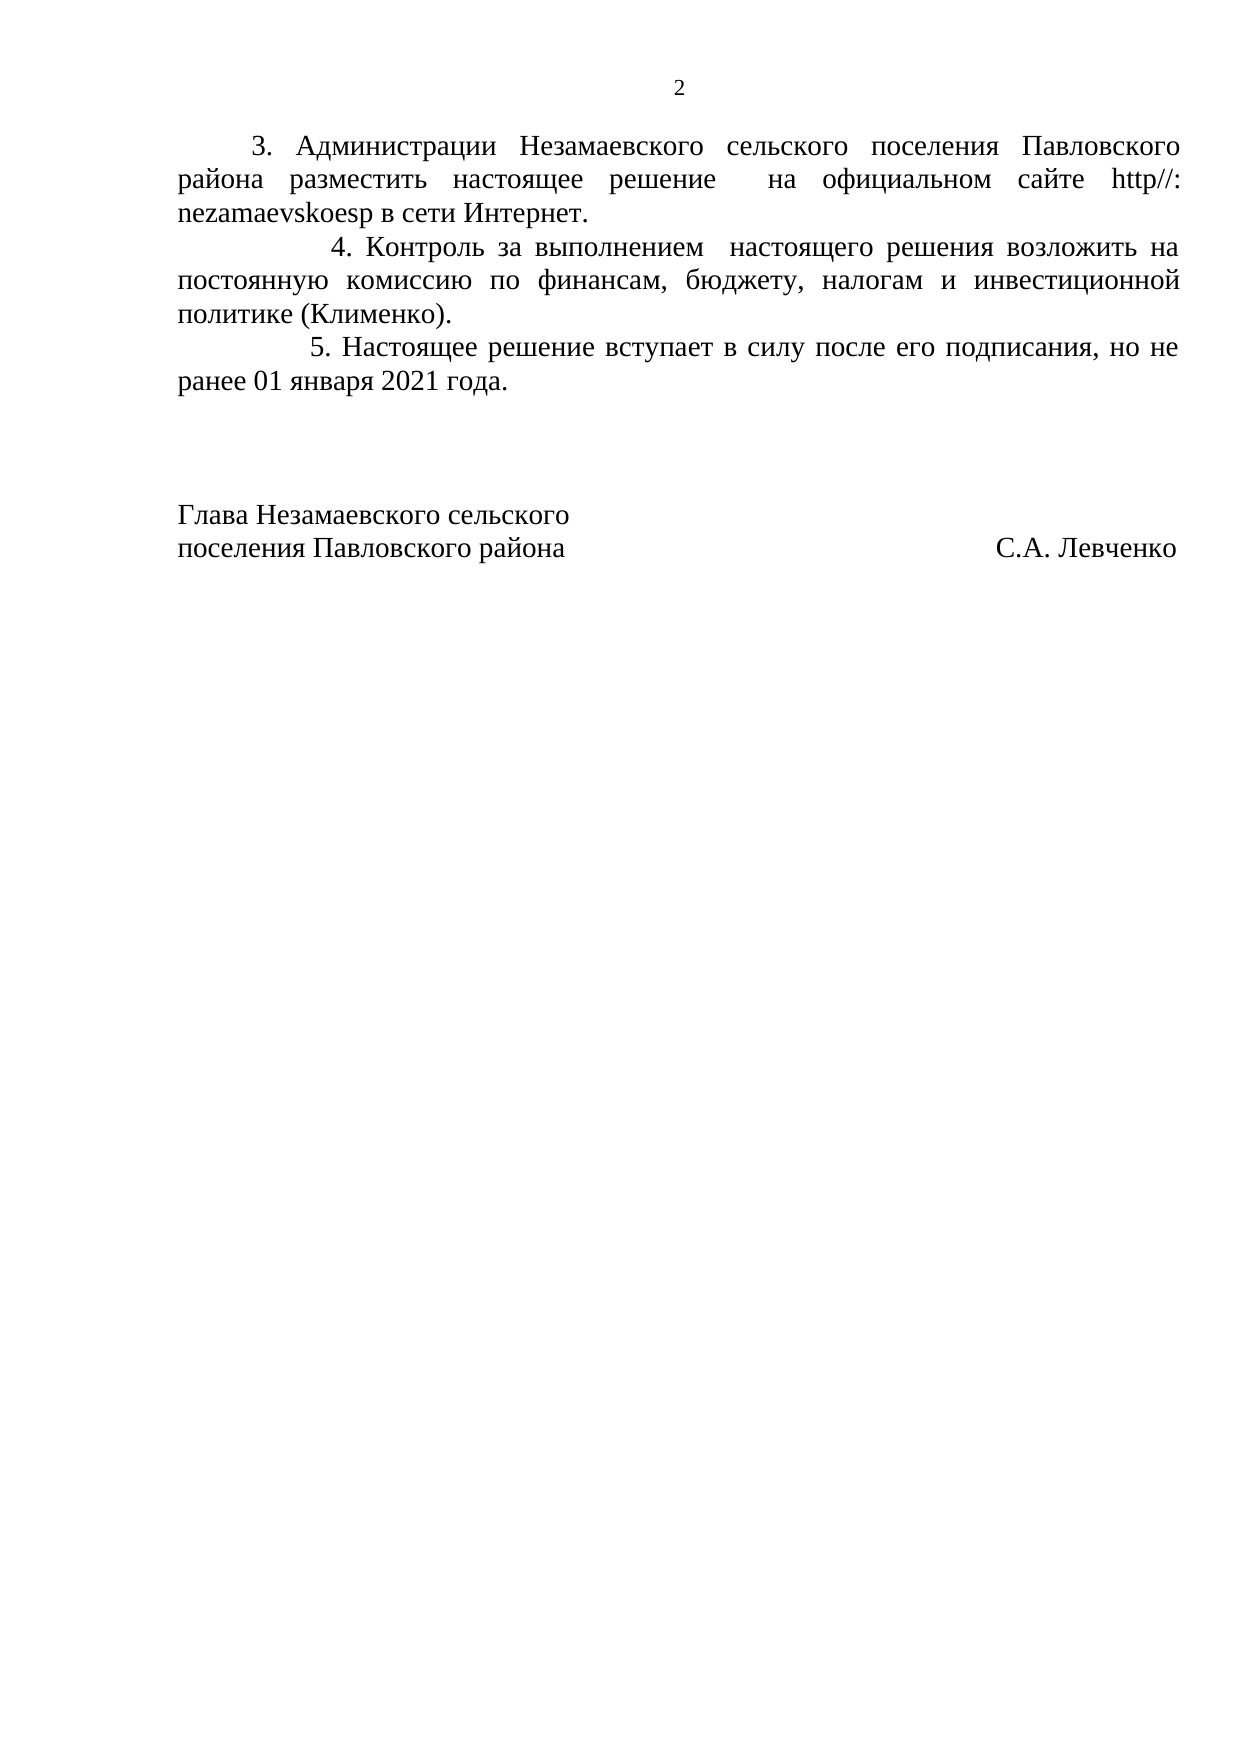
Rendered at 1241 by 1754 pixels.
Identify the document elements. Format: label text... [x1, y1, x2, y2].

text поселения Павловского района С.А. Левченко [177, 531, 1181, 598]
text 4. Контроль за выполнением настоящего решения возложить на постоянную комиссию по финансам, бюджету, налогам и инвестиционной политике (Клименко). [177, 229, 1181, 329]
text 3. Администрации Незамаевского сельского поселения Павловского района разместить настоящее решение на официальном сайте http//: nezamaevskoesp в сети Интернет. [177, 128, 1181, 229]
text 5. Настоящее решение вступает в силу после его подписания, но не ранее 01 января 2021 года. [177, 329, 1181, 396]
text Глава Незамаевского сельского [177, 497, 1181, 531]
